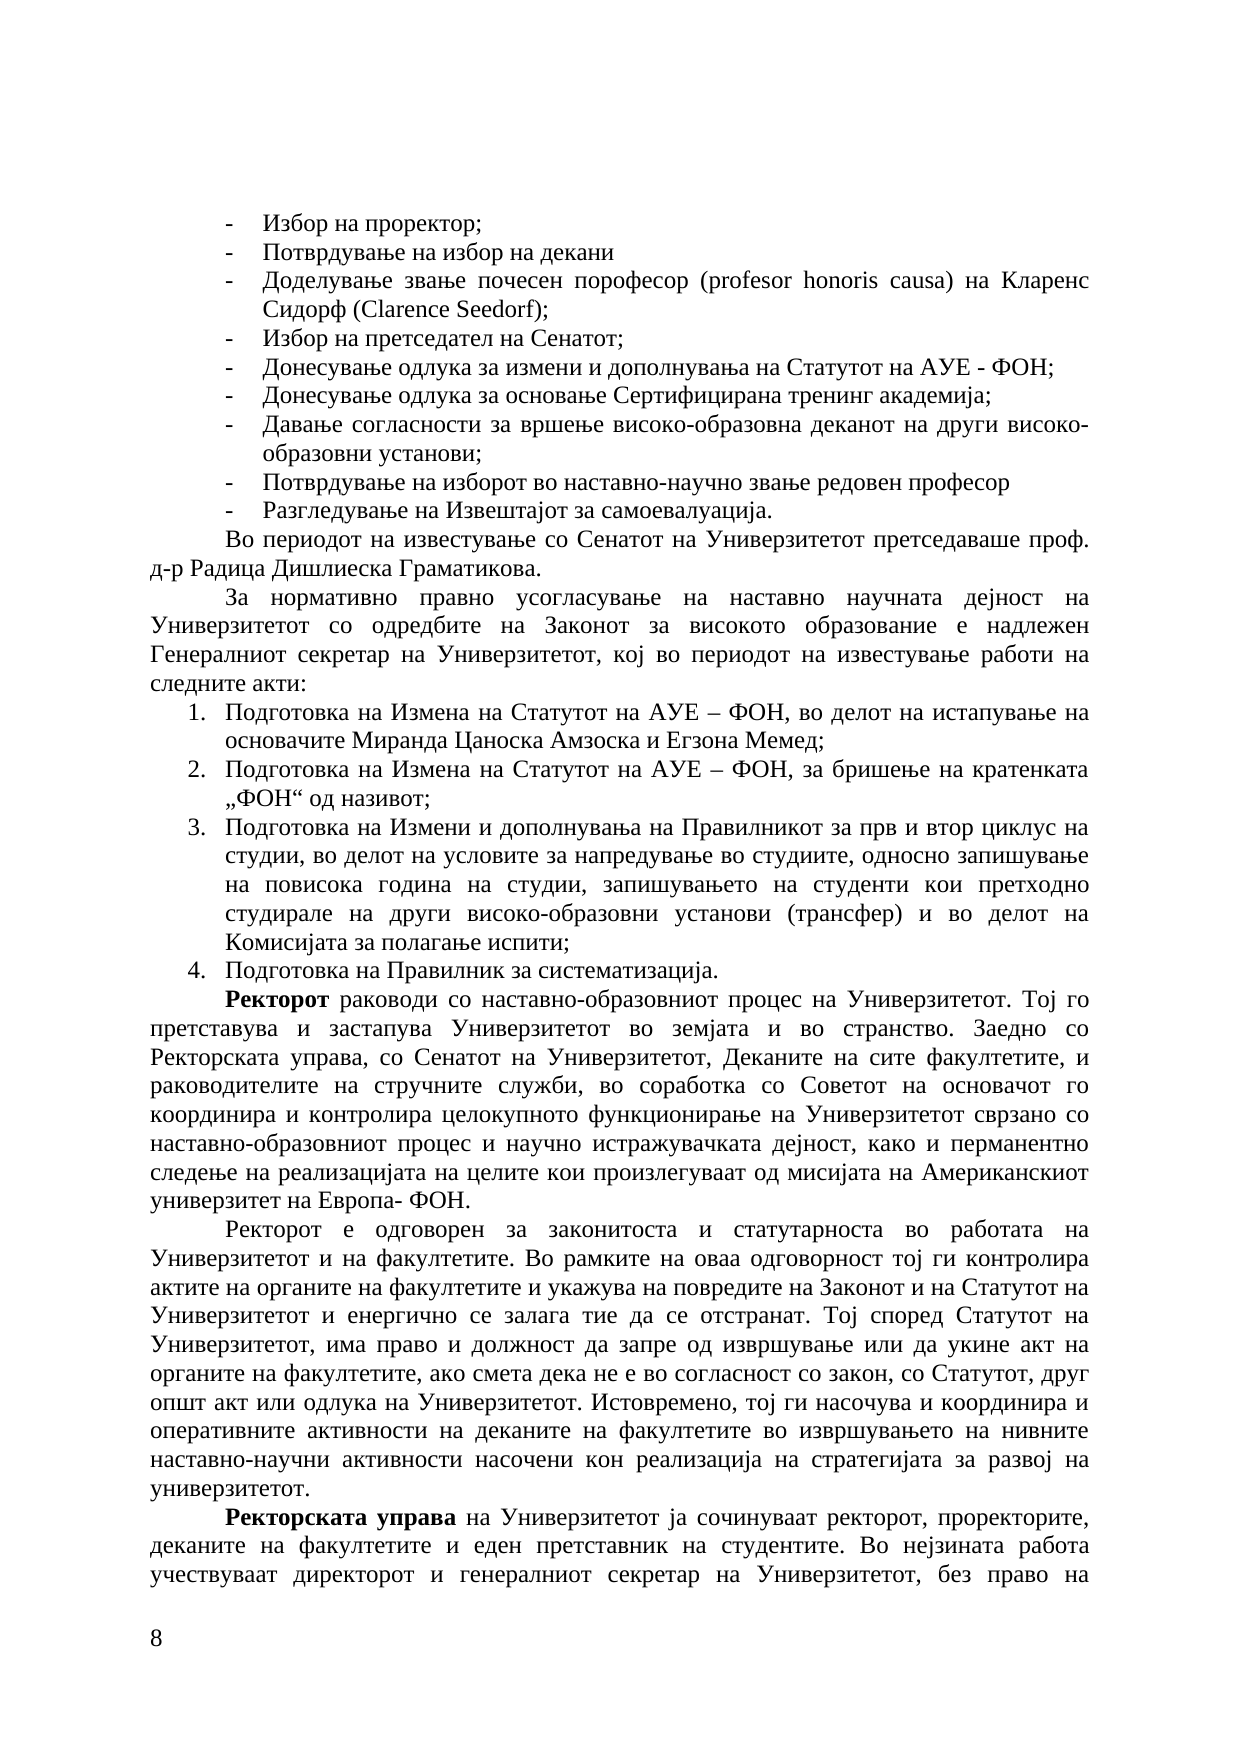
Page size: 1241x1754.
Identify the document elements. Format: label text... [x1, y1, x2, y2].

list Давање согласности за вршење високо-образовна деканот на други високо-образовни установи; [225, 409, 1090, 467]
list Подготовка на Правилник за систематизација. [187, 955, 1090, 984]
list Избор на претседател на Сенатот; [225, 323, 1090, 352]
list Доделување звање почесен порофесор (profesor honoris causa) на Кларенс Сидорф (Clarence Seedorf); [225, 265, 1090, 323]
list Потврдување на изборот во наставно-научно звање редовен професор [225, 467, 1090, 495]
list Потврдување на избор на декани [225, 237, 1090, 265]
list Донесување одлука за основање Сертифицирана тренинг академија; [225, 380, 1090, 409]
text Ректорот раководи со наставно-образовниот процес на Универзитетот. Тој го претставува и застапува Универзитетот во земјата и во странство. Заедно со Ректорската управа, со Сенатот на Универзитетот, Деканите на сите факултетите, и раководителите на стручните служби, во соработка со Советот на основачот го координира и контролира целокупното функционирање на Универзитетот сврзано со наставно-образовниот процес и научно истражувачката дејност, како и перманентно следење на реализацијата на целите кои произлегуваат од мисијата на Американскиот универзитет на Европа- ФОН. [150, 984, 1090, 1214]
list Избор на проректор; [225, 208, 1090, 237]
text Во периодот на известување со Сенатот на Универзитетот претседаваше проф. д-р Радица Дишлиеска Граматикова. [150, 524, 1090, 582]
list Донесување одлука за измени и дополнувања на Статутот на АУЕ - ФОН; [225, 352, 1090, 380]
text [150, 1502, 1090, 1588]
list Подготовка на Измена на Статутот на АУЕ – ФОН, за бришење на кратенката „ФОН“ од називот; [187, 754, 1090, 812]
list Подготовка на Измени и дополнувања на Правилникот за прв и втор циклус на студии, во делот на условите за напредување во студиите, односно запишување на повисока година на студии, запишувањето на студенти кои претходно студирале на други високо-образовни установи (трансфер) и во делот на Комисијата за полагање испити; [187, 812, 1090, 955]
text За нормативно правно усогласување на наставно научната дејност на Универзитетот со одредбите на Законот за високото образование е надлежен Генералниот секретар на Универзитетот, кој во периодот на известување работи на следните акти: [150, 582, 1090, 697]
list Подготовка на Измена на Статутот на АУЕ – ФОН, во делот на истапување на основачите Миранда Цаноска Амзоска и Егзона Мемед; [187, 697, 1090, 754]
text Ректорот е одговорен за законитоста и статутарноста во работата на Универзитетот и на факултетите. Во рамките на оваа одговорност тој ги контролира актите на органите на факултетите и укажува на повредите на Законот и на Статутот на Универзитетот и енергично се залага тие да се отстранат. Тој според Статутот на Универзитетот, има право и должност да запре од извршување или да укине акт на органите на факултетите, ако смета дека не е во согласност со закон, со Статутот, друг општ акт или одлука на Универзитетот. Истовремено, тој ги насочува и координира и оперативните активности на деканите на факултетите во извршувањето на нивните наставно-научни активности насочени кон реализација на стратегијата за развој на универзитетот. [150, 1214, 1090, 1502]
list Разгледување на Извештајот за самоевалуација. [225, 495, 1090, 524]
